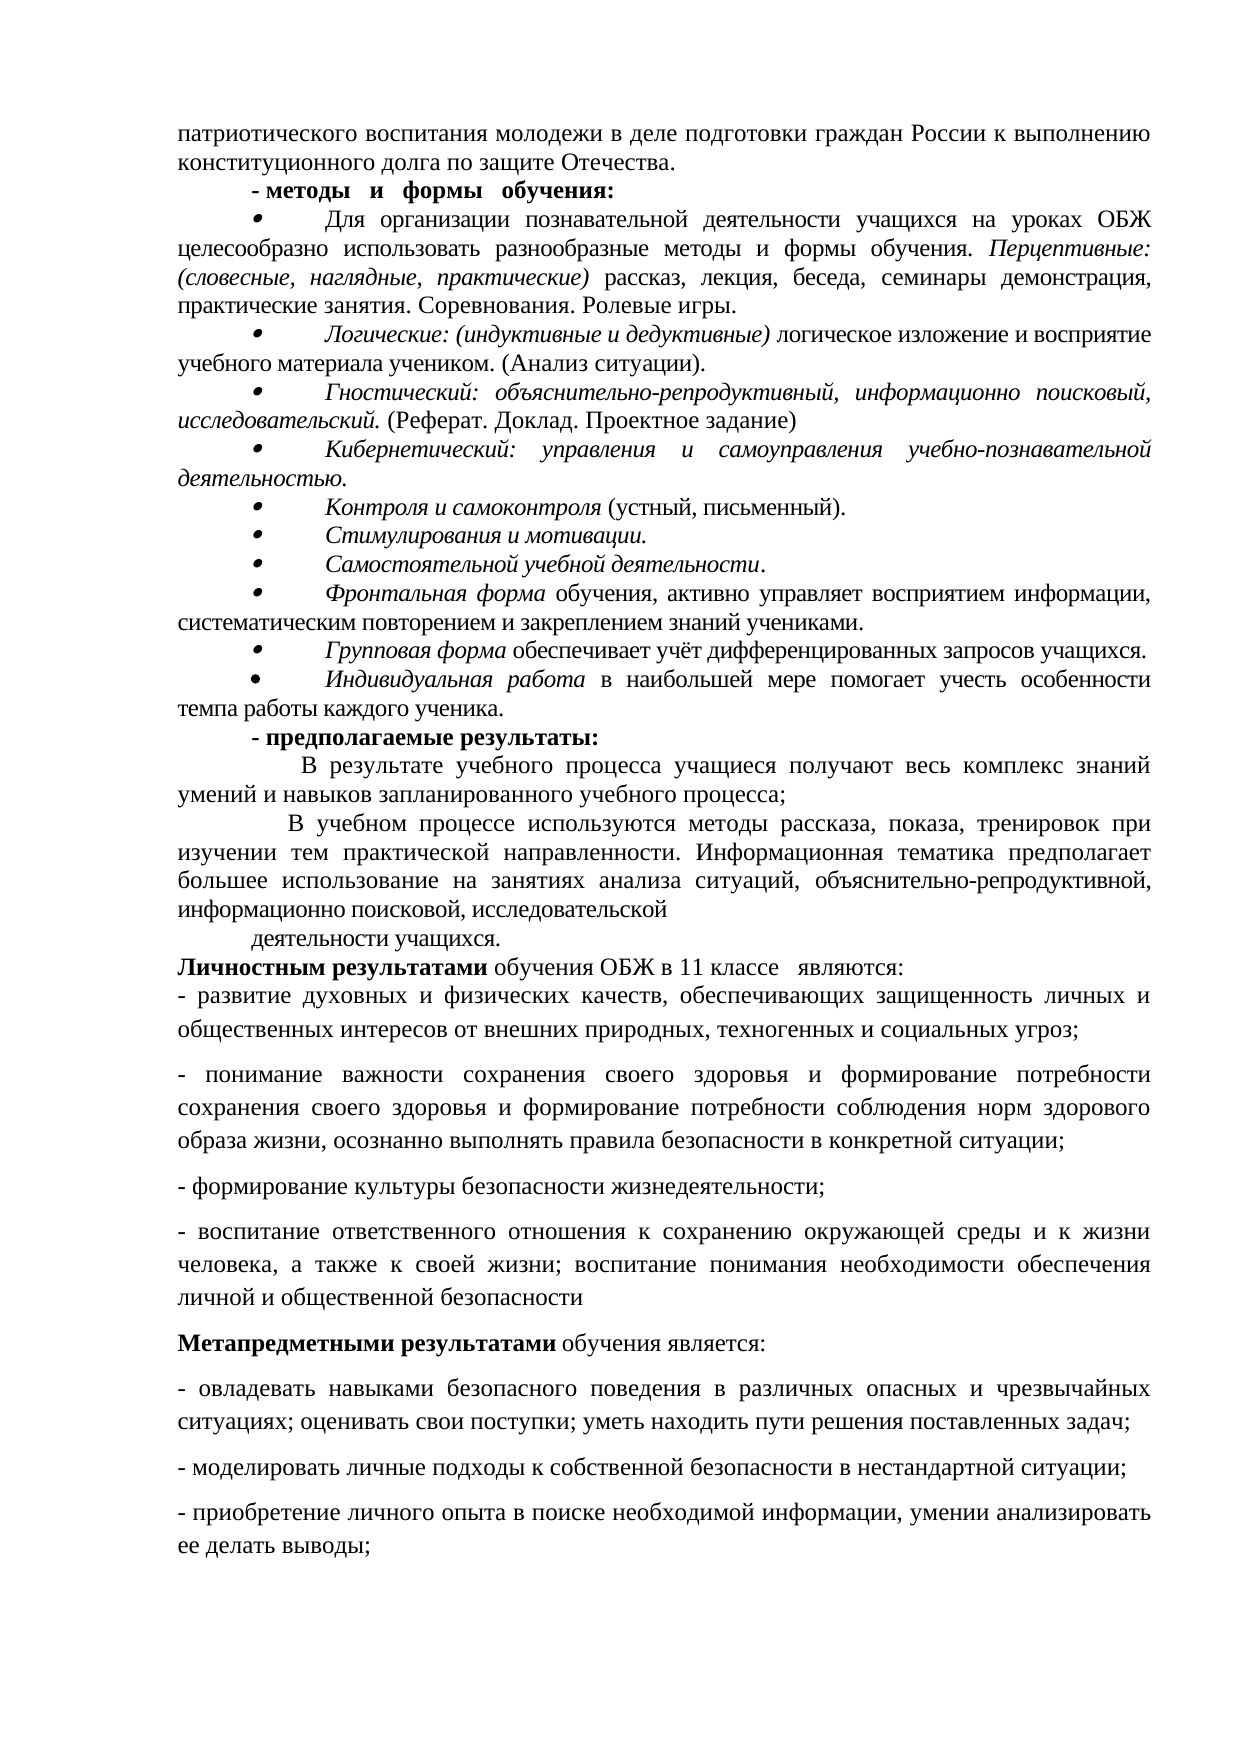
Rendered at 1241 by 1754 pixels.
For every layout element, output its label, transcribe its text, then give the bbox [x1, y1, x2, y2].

list Для организации познавательной деятельности учащихся на уроках ОБЖ целесообразно использовать разнообразные методы и формы обучения. Перцептивные: (словесные, наглядные, практические) рассказ, лекция, беседа, семинары демонстрация, практические занятия. Соревнования. Ролевые игры. [177, 204, 1152, 319]
text - моделировать личные подходы к собственной безопасности в нестандартной ситуации; [177, 1452, 1152, 1481]
list Кибернетический: управления и самоуправления учебно-познавательной деятельностью. [177, 434, 1152, 492]
list Индивидуальная работа в наибольшей мере помогает учесть особенности темпа работы каждого ученика. [177, 664, 1152, 722]
text - предполагаемые результаты: [177, 722, 1152, 751]
text Метапредметными результатами обучения является: [177, 1328, 1152, 1357]
text В результате учебного процесса учащиеся получают весь комплекс знаний умений и навыков запланированного учебного процесса; [177, 751, 1152, 808]
text - методы и формы обучения: [177, 176, 1152, 204]
list Фронтальная форма обучения, активно управляет восприятием информации, систематическим повторением и закреплением знаний учениками. [177, 578, 1152, 636]
list Контроля и самоконтроля (устный, письменный). [177, 492, 1152, 521]
text - понимание важности сохранения своего здоровья и формирование потребности сохранения своего здоровья и формирование потребности соблюдения норм здорового образа жизни, осознанно выполнять правила безопасности в конкретной ситуации; [177, 1059, 1152, 1154]
list Гностический: объяснительно-репродуктивный, информационно поисковый, исследовательский. (Реферат. Доклад. Проектное задание) [177, 377, 1152, 434]
text В учебном процессе используются методы рассказа, показа, тренировок при изучении тем практической направленности. Информационная тематика предполагает большее использование на занятиях анализа ситуаций, объяснительно-репродуктивной, информационно поисковой, исследовательской [177, 808, 1152, 923]
list Самостоятельной учебной деятельности. [177, 549, 1152, 578]
text - овладевать навыками безопасного поведения в различных опасных и чрезвычайных ситуациях; оценивать свои поступки; уметь находить пути решения поставленных задач; [177, 1373, 1152, 1435]
list Стимулирования и мотивации. [177, 521, 1152, 549]
list Логические: (индуктивные и дедуктивные) логическое изложение и восприятие учебного материала учеником. (Анализ ситуации). [177, 319, 1152, 377]
list Групповая форма обеспечивает учёт дифференцированных запросов учащихся. [177, 636, 1152, 664]
text деятельности учащихся. [177, 923, 1152, 952]
text - формирование культуры безопасности жизнедеятельности; [177, 1171, 1152, 1199]
text - развитие духовных и физических качеств, обеспечивающих защищенность личных и общественных интересов от внешних природных, техногенных и социальных угроз; [177, 981, 1152, 1042]
text - воспитание ответственного отношения к сохранению окружающей среды и к жизни человека, а также к своей жизни; воспитание понимания необходимости обеспечения личной и общественной безопасности [177, 1216, 1152, 1311]
text - приобретение личного опыта в поиске необходимой информации, умении анализировать ее делать выводы; [177, 1497, 1152, 1559]
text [177, 118, 1152, 176]
text Личностным результатами обучения ОБЖ в 11 классе являются: [177, 952, 1152, 981]
